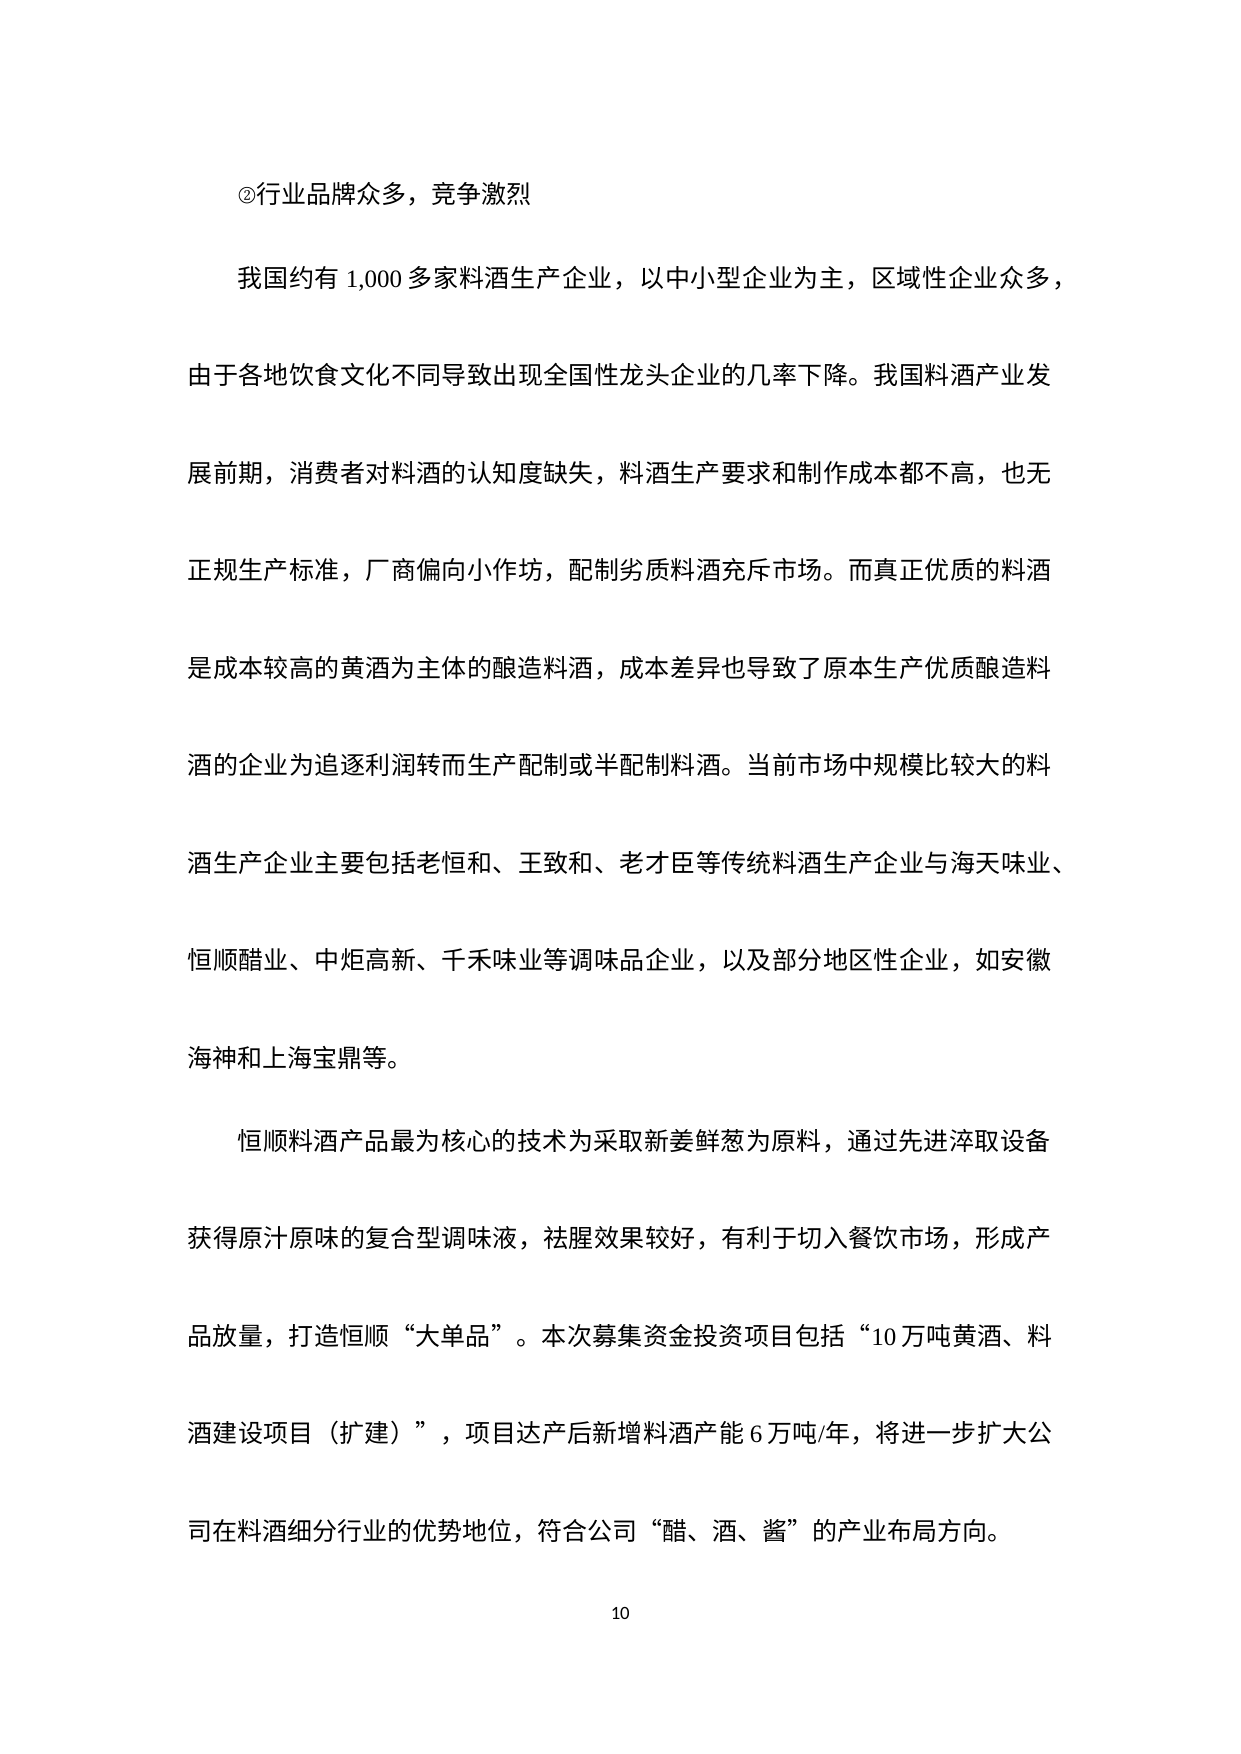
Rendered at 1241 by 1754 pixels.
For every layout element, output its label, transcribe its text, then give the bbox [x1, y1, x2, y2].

text 恒顺料酒产品最为核心的技术为采取新姜鲜葱为原料，通过先进淬取设备获得原汁原味的复合型调味液，祛腥效果较好，有利于切入餐饮市场，形成产品放量，打造恒顺“大单品”。本次募集资金投资项目包括“10万吨黄酒、料酒建设项目（扩建）”，项目达产后新增料酒产能6万吨/年，将进一步扩大公司在料酒细分行业的优势地位，符合公司“醋、酒、酱”的产业布局方向。 [187, 1107, 1053, 1562]
text 我国约有1,000多家料酒生产企业，以中小型企业为主，区域性企业众多，由于各地饮食文化不同导致出现全国性龙头企业的几率下降。我国料酒产业发展前期，消费者对料酒的认知度缺失，料酒生产要求和制作成本都不高，也无正规生产标准，厂商偏向小作坊，配制劣质料酒充斥市场。而真正优质的料酒是成本较高的黄酒为主体的酿造料酒，成本差异也导致了原本生产优质酿造料酒的企业为追逐利润转而生产配制或半配制料酒。当前市场中规模比较大的料酒生产企业主要包括老恒和、王致和、老才臣等传统料酒生产企业与海天味业、恒顺醋业、中炬高新、千禾味业等调味品企业，以及部分地区性企业，如安徽海神和上海宝鼎等。 [187, 244, 1053, 1089]
text ②行业品牌众多，竞争激烈 [187, 161, 1053, 226]
